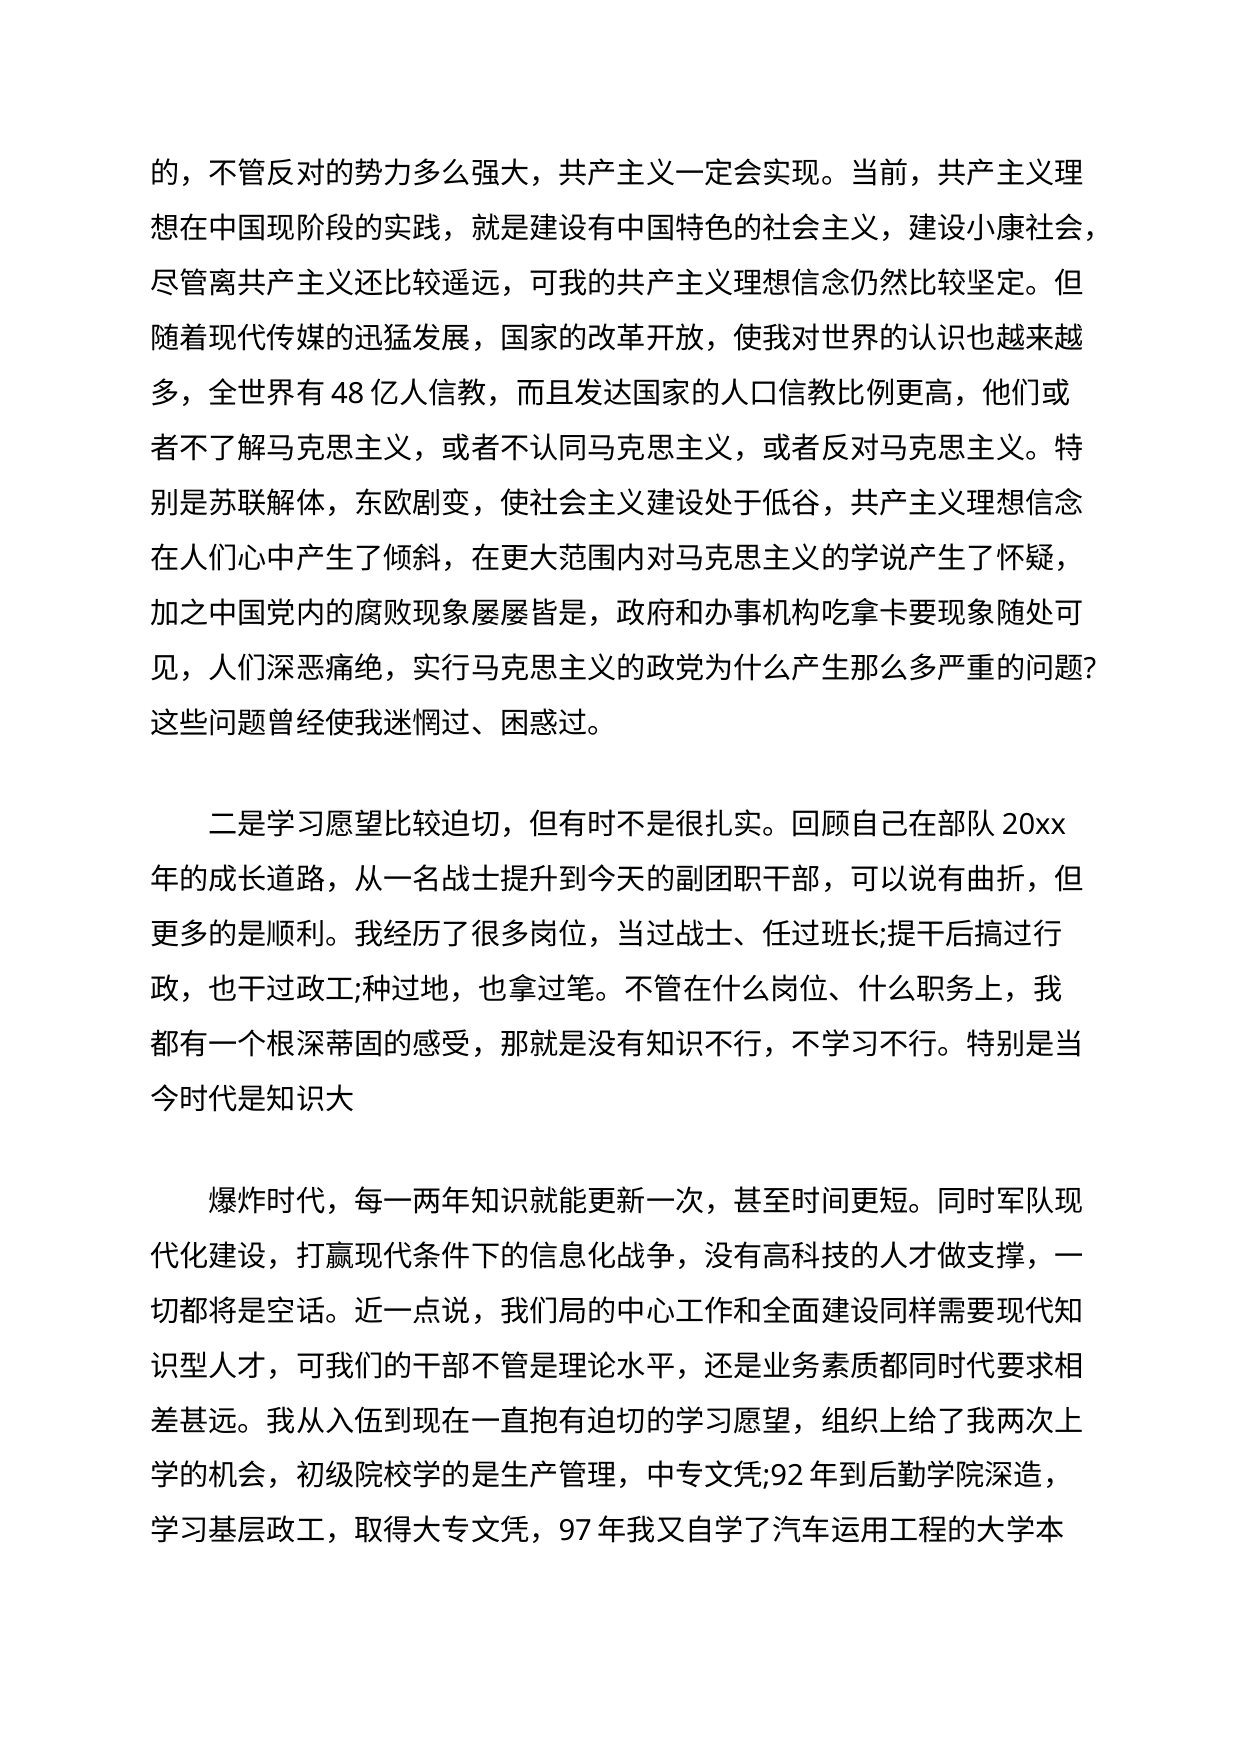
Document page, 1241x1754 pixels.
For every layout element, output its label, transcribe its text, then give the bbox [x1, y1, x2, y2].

text 二是学习愿望比较迫切，但有时不是很扎实。回顾自己在部队20xx年的成长道路，从一名战士提升到今天的副团职干部，可以说有曲折，但更多的是顺利。我经历了很多岗位，当过战士、任过班长;提干后搞过行政，也干过政工;种过地，也拿过笔。不管在什么岗位、什么职务上，我都有一个根深蒂固的感受，那就是没有知识不行，不学习不行。特别是当今时代是知识大 [150, 801, 1090, 1118]
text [150, 1177, 1090, 1549]
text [150, 150, 1090, 741]
